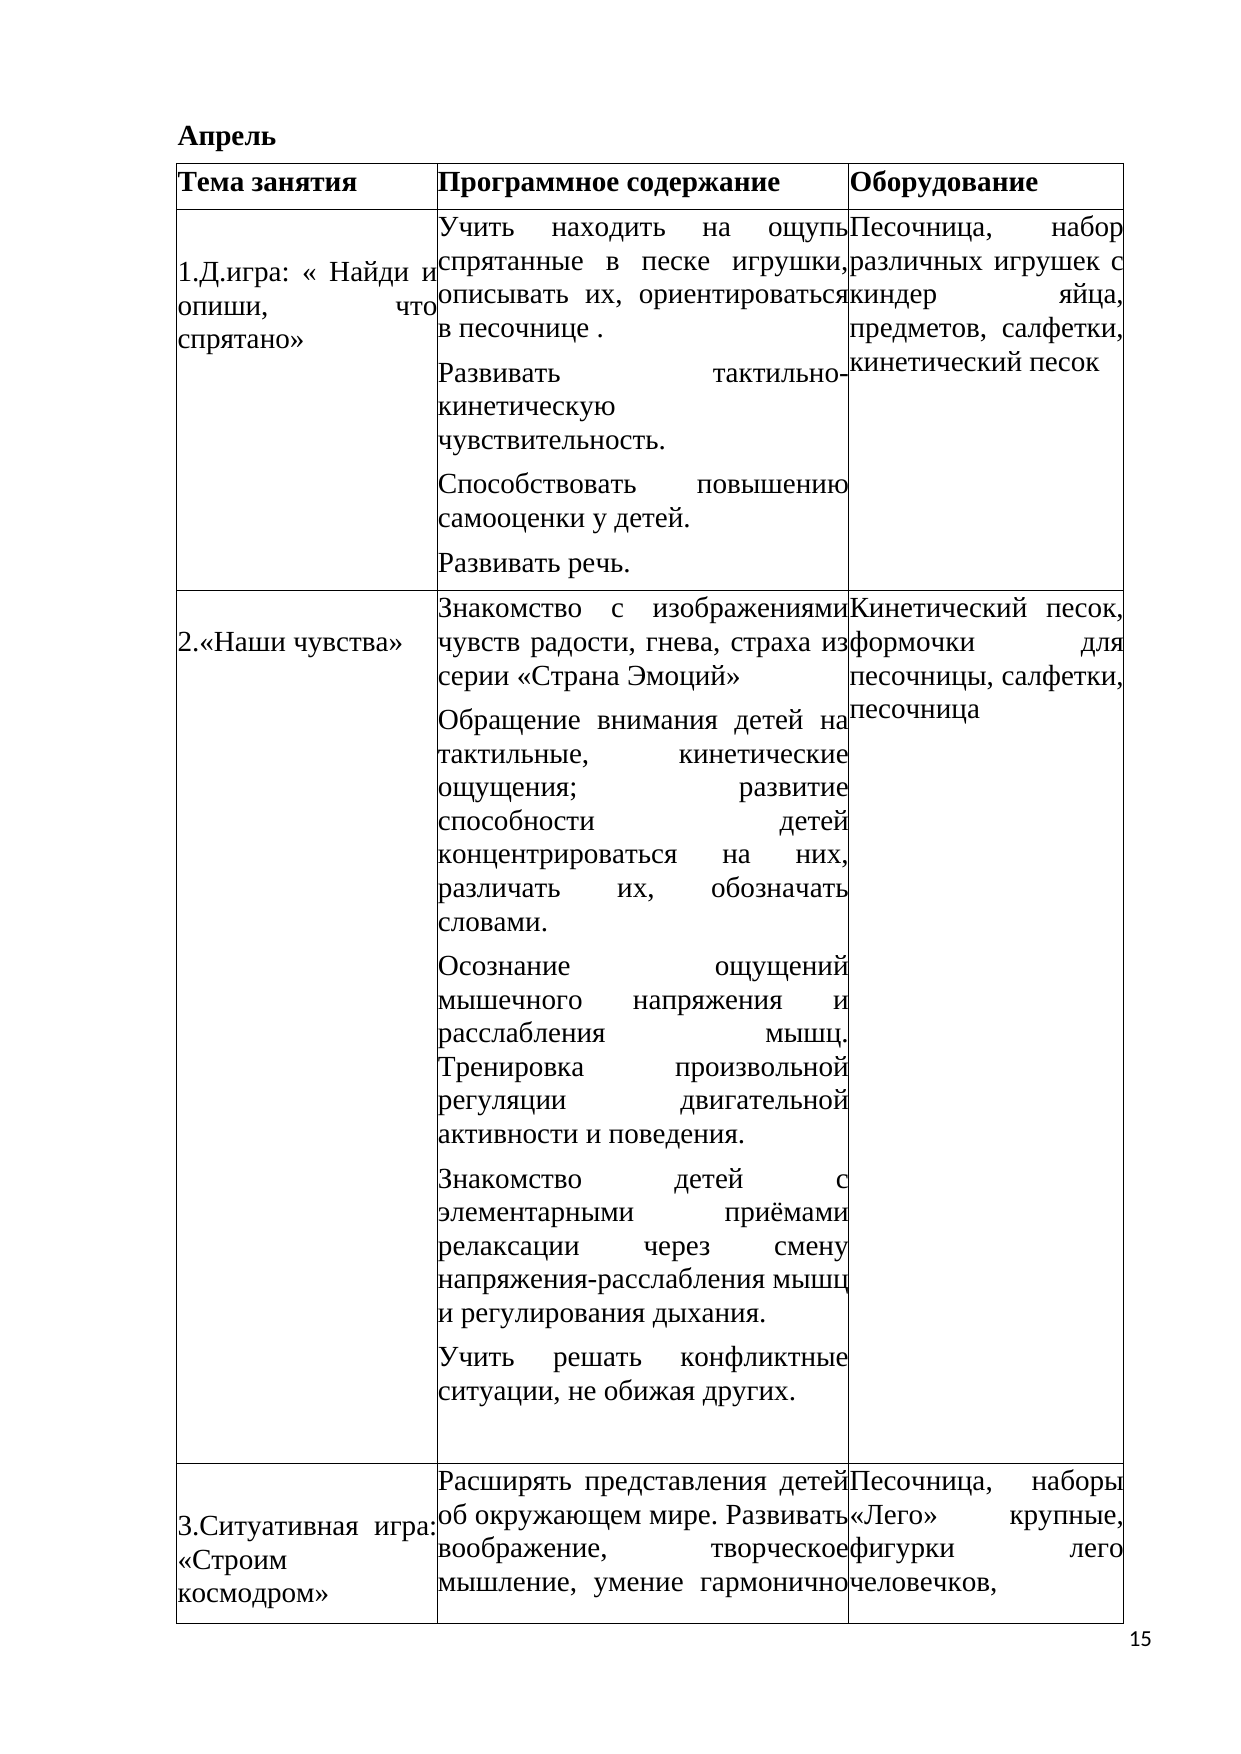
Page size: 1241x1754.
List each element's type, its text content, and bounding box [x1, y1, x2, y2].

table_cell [438, 1464, 848, 1623]
table_cell Знакомство с изображениями чувств радости, гнева, страха из серии «Страна Эмоций» Обращение внимания детей на тактильные, кинетические ощущения; развитие способности детей концентрироваться на них, различать их, обозначать словами. Осознание ощущений мышечного напряжения и расслабления мышц. Тренировка произвольной регуляции двигательной активности и поведения. Знакомство детей с элементарными приёмами релаксации через смену напряжения-расслабления мышц и регулирования дыхания. Учить решать конфликтные ситуации, не обижая других. [438, 591, 848, 1462]
table_header Программное содержание [438, 164, 848, 208]
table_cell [177, 1464, 437, 1623]
text Апрель [177, 118, 1152, 152]
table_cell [849, 1464, 1123, 1623]
table_header Оборудование [849, 164, 1123, 208]
table_cell 1.Д.игра: « Найди и опиши, что спрятано» [177, 210, 437, 589]
table_cell 2.«Наши чувства» [177, 591, 437, 1462]
table_cell Учить находить на ощупь спрятанные в песке игрушки, описывать их, ориентироваться в песочнице . Развивать тактильно-кинетическую чувствительность. Способствовать повышению самооценки у детей. Развивать речь. [438, 210, 848, 589]
table_cell Песочница, набор различных игрушек с киндер яйца, предметов, салфетки, кинетический песок [849, 210, 1123, 589]
table_cell Кинетический песок, формочки для песочницы, салфетки, песочница [849, 591, 1123, 1462]
table_header Тема занятия [177, 164, 437, 208]
